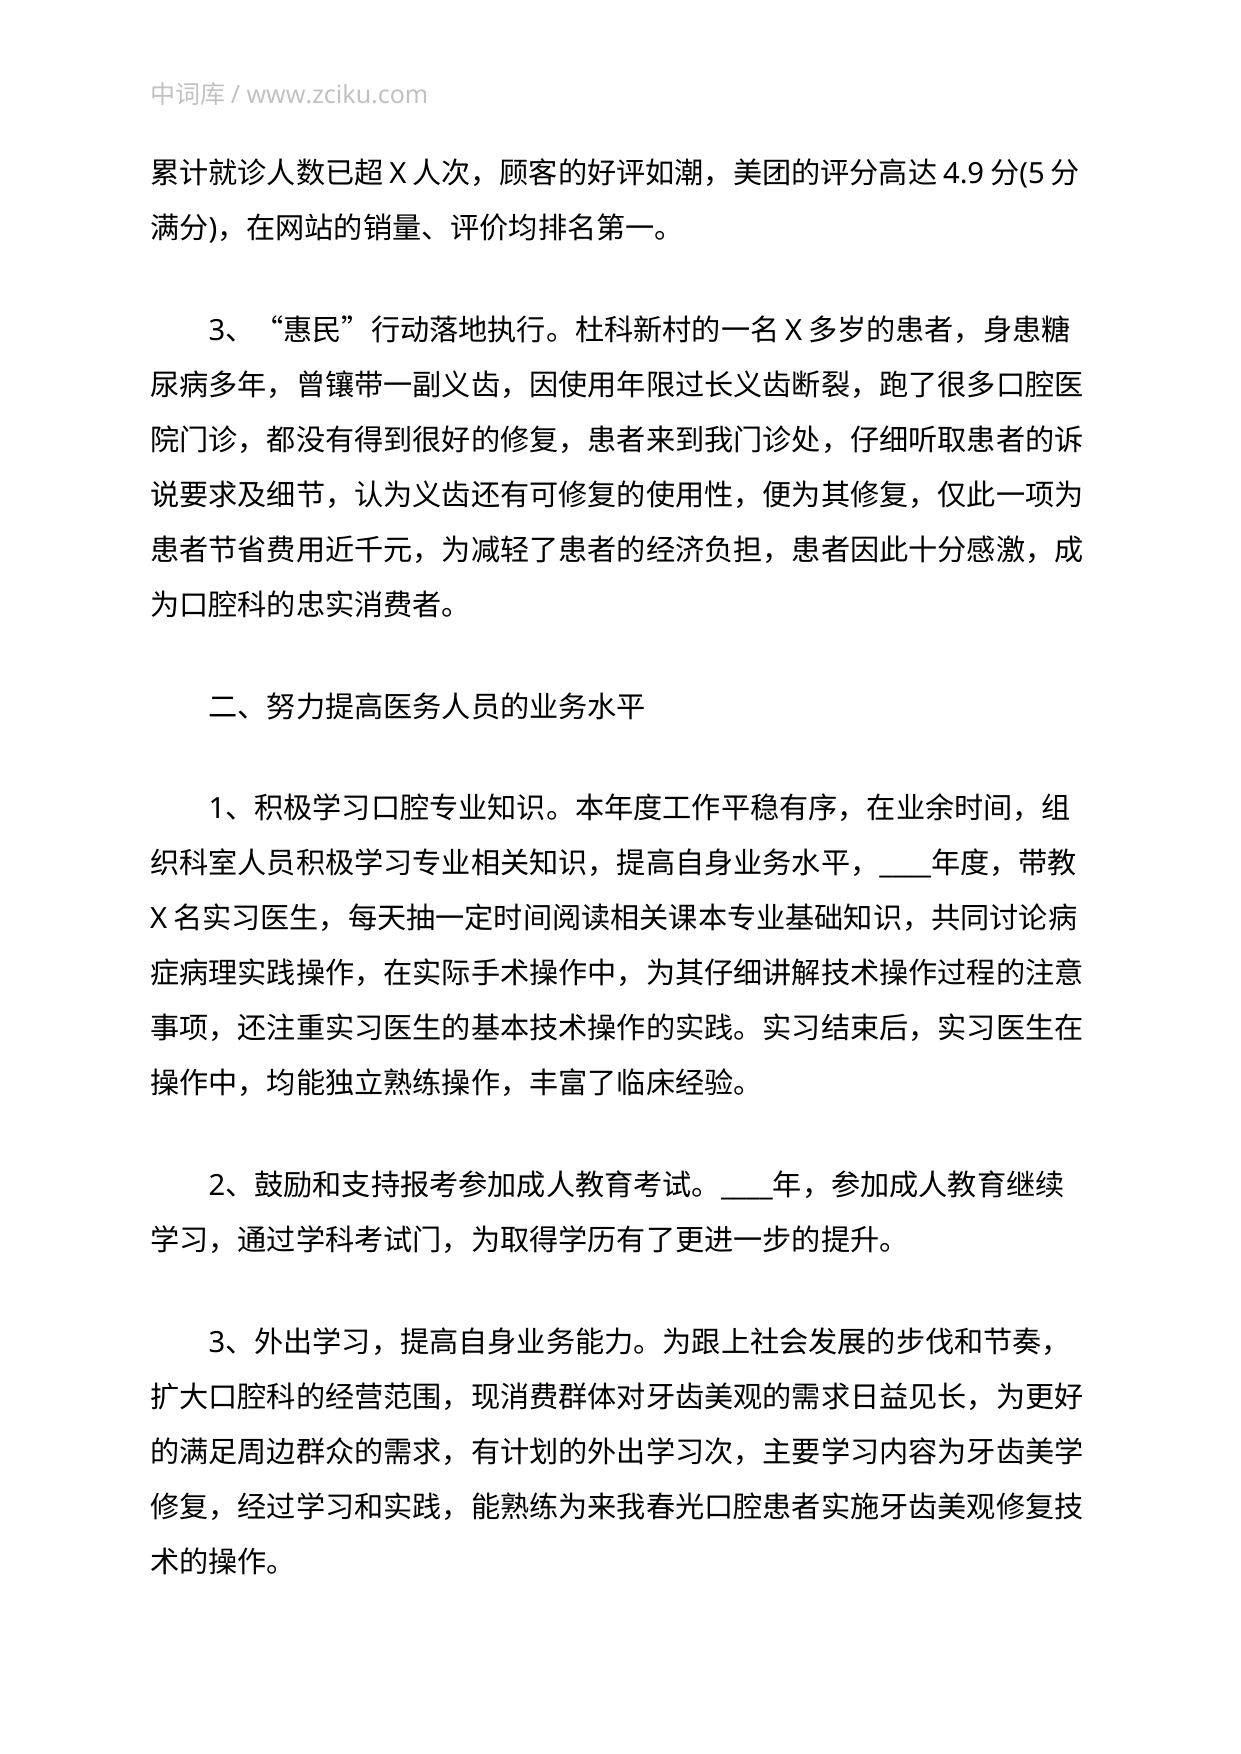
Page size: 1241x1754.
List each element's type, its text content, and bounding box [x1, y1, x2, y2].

text 3、“惠民”行动落地执行。杜科新村的一名X多岁的患者，身患糖尿病多年，曾镶带一副义齿，因使用年限过长义齿断裂，跑了很多口腔医院门诊，都没有得到很好的修复，患者来到我门诊处，仔细听取患者的诉说要求及细节，认为义齿还有可修复的使用性，便为其修复，仅此一项为患者节省费用近千元，为减轻了患者的经济负担，患者因此十分感激，成为口腔科的忠实消费者。 [150, 307, 1090, 624]
text 2、鼓励和支持报考参加成人教育考试。____年，参加成人教育继续学习，通过学科考试门，为取得学历有了更进一步的提升。 [150, 1162, 1090, 1259]
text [150, 150, 1090, 247]
text 1、积极学习口腔专业知识。本年度工作平稳有序，在业余时间，组织科室人员积极学习专业相关知识，提高自身业务水平，____年度，带教X名实习医生，每天抽一定时间阅读相关课本专业基础知识，共同讨论病症病理实践操作，在实际手术操作中，为其仔细讲解技术操作过程的注意事项，还注重实习医生的基本技术操作的实践。实习结束后，实习医生在操作中，均能独立熟练操作，丰富了临床经验。 [150, 785, 1090, 1102]
text 二、努力提高医务人员的业务水平 [150, 683, 1090, 726]
text 3、外出学习，提高自身业务能力。为跟上社会发展的步伐和节奏，扩大口腔科的经营范围，现消费群体对牙齿美观的需求日益见长，为更好的满足周边群众的需求，有计划的外出学习次，主要学习内容为牙齿美学修复，经过学习和实践，能熟练为来我春光口腔患者实施牙齿美观修复技术的操作。 [150, 1318, 1090, 1580]
